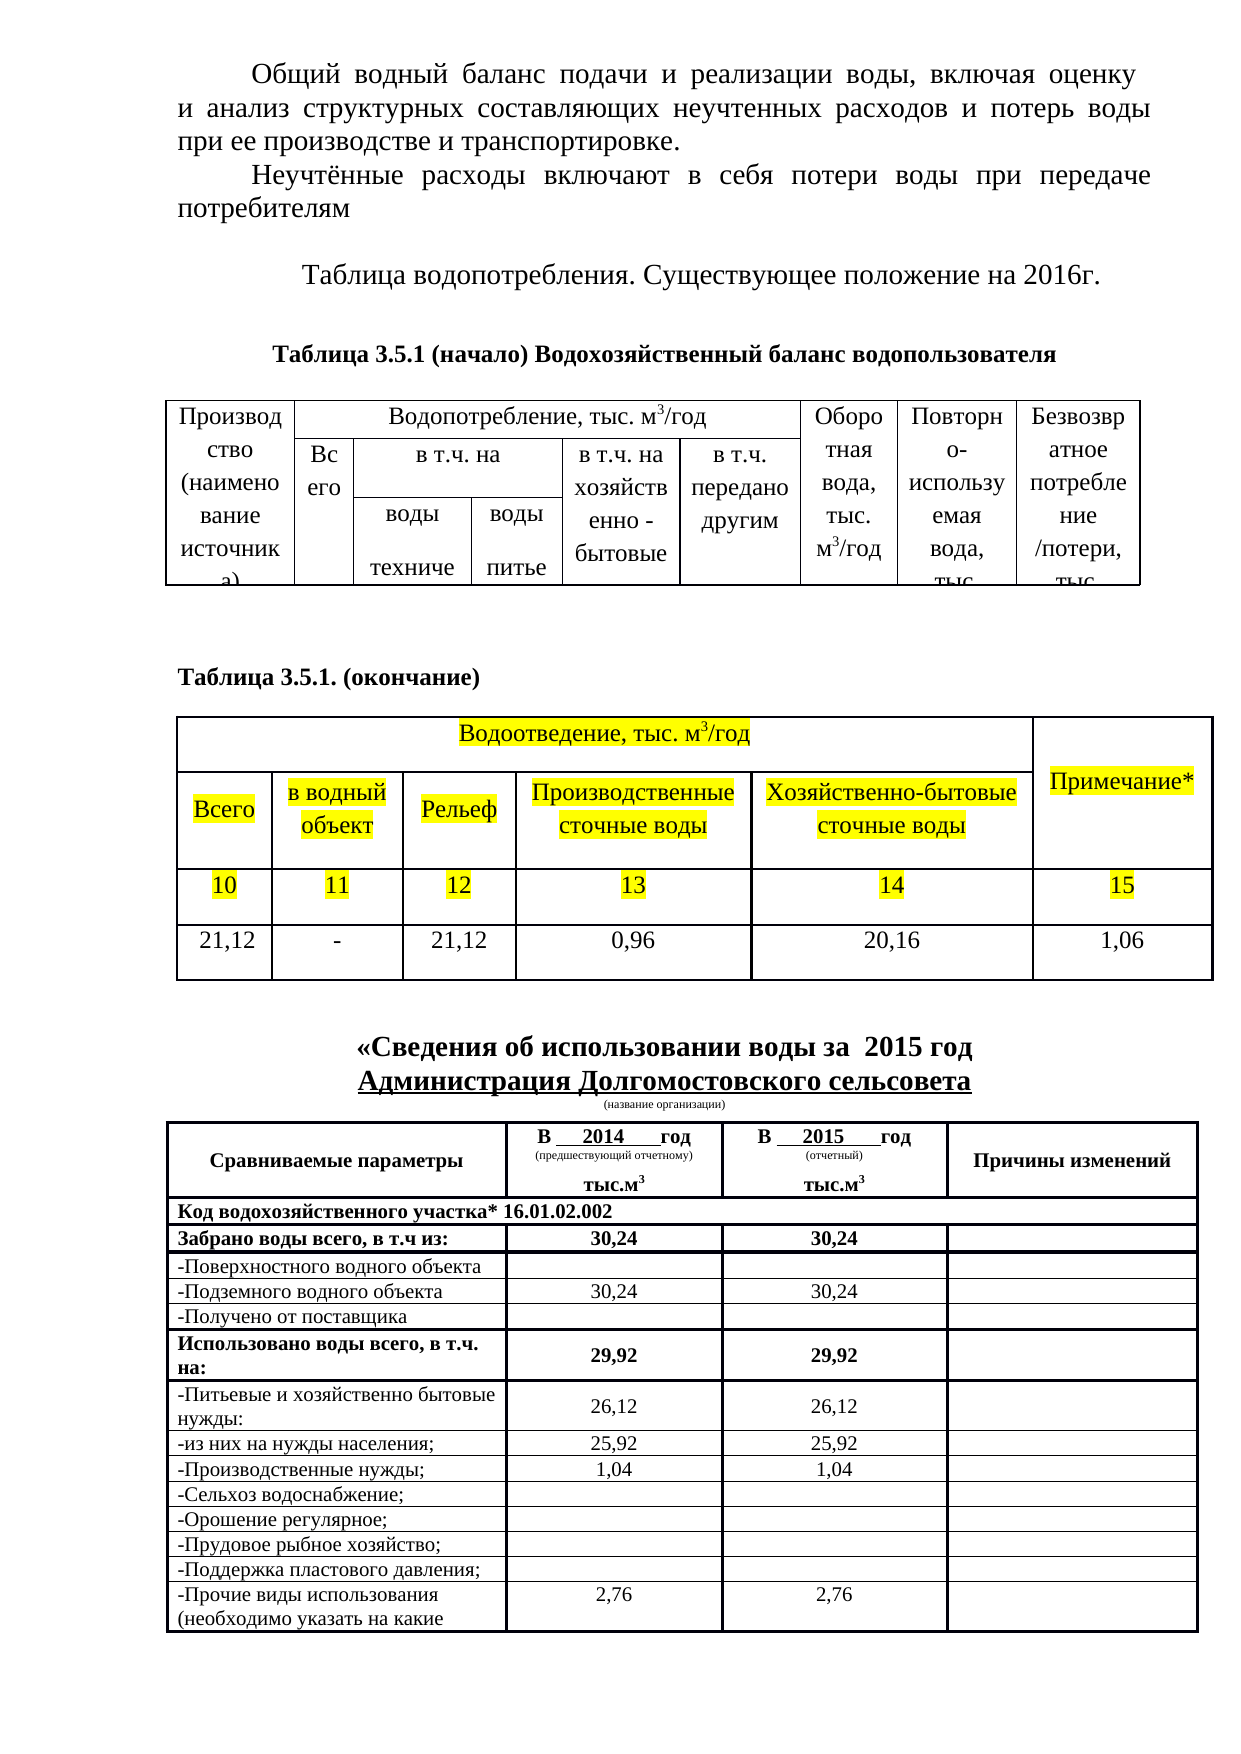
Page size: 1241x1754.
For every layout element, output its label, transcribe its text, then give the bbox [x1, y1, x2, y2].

table_cell 1,06 [1034, 926, 1211, 979]
table_cell [949, 1382, 1196, 1430]
table_cell [724, 1254, 946, 1278]
table_cell - [273, 926, 402, 979]
table_cell [949, 1304, 1196, 1328]
table_header Сравниваемые параметры [169, 1124, 505, 1196]
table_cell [169, 1582, 505, 1630]
table_cell [724, 1532, 946, 1556]
table_header В 2015 год (отчетный) тыс.м3 [724, 1124, 946, 1196]
table_cell [949, 1482, 1196, 1506]
table_cell [724, 1507, 946, 1531]
table_cell Код водохозяйственного участка* 16.01.02.002 [169, 1199, 1196, 1223]
table_cell -Орошение регулярное; [169, 1507, 505, 1531]
text Таблица 3.5.1. (окончание) [177, 662, 1152, 691]
table_cell 2,76 [508, 1582, 721, 1630]
table_cell [508, 1304, 721, 1328]
table_cell [724, 1482, 946, 1506]
table_cell [949, 1331, 1196, 1379]
table_cell 1,04 [724, 1456, 946, 1481]
table_cell Забрано воды всего, в т.ч из: [169, 1226, 505, 1250]
table_cell 26,12 [724, 1382, 946, 1430]
table_cell [949, 1582, 1196, 1630]
table_cell [949, 1431, 1196, 1455]
text Таблица 3.5.1 (начало) Водохозяйственный баланс водопользователя [177, 339, 1152, 368]
table_cell -из них на нужды населения; [169, 1431, 505, 1455]
table_cell 14 [753, 870, 1032, 923]
table_cell Производственные сточные воды [517, 773, 750, 868]
table_cell 30,24 [508, 1279, 721, 1303]
table_cell [508, 1507, 721, 1531]
table_cell 10 [178, 870, 271, 923]
table_cell [949, 1532, 1196, 1556]
table_cell Использовано воды всего, в т.ч. на: [169, 1331, 505, 1379]
table_cell -Производственные нужды; [169, 1456, 505, 1481]
table_cell 30,24 [724, 1226, 946, 1250]
table_cell [949, 1507, 1196, 1531]
table_cell в водный объект [273, 773, 402, 868]
table_cell -Поверхностного водного объекта [169, 1254, 505, 1278]
table_cell 11 [273, 870, 402, 923]
table_cell [949, 1279, 1196, 1303]
table_cell 15 [1034, 870, 1211, 923]
table_header Водоотведение, тыс. м3/год [178, 718, 1032, 771]
table_cell 21,12 [178, 926, 271, 979]
table_header В 2014 год (предшествующий отчетному) тыс.м3 [508, 1124, 721, 1196]
table_cell [949, 1254, 1196, 1278]
table_cell [724, 1304, 946, 1328]
table_cell 25,92 [508, 1431, 721, 1455]
text «Сведения об использовании воды за 2015 год [177, 1029, 1152, 1063]
table_cell -Поддержка пластового давления; [169, 1557, 505, 1581]
table_cell -Питьевые и хозяйственно бытовые нужды: [169, 1382, 505, 1430]
table_cell 12 [404, 870, 515, 923]
table_cell [508, 1482, 721, 1506]
table_cell 13 [517, 870, 750, 923]
text Общий водный баланс подачи и реализации воды, включая оценку и анализ структурных составляющих неучтенных расходов и потерь воды при ее производстве и транспортировке. [177, 56, 1152, 157]
table_cell [949, 1557, 1196, 1581]
table_cell Рельеф [404, 773, 515, 868]
table_header Причины изменений [949, 1124, 1196, 1196]
table_cell [724, 1557, 946, 1581]
table_header Примечание* [1034, 718, 1211, 868]
table_cell -Прудовое рыбное хозяйство; [169, 1532, 505, 1556]
table_cell 29,92 [724, 1331, 946, 1379]
table_cell -Подземного водного объекта [169, 1279, 505, 1303]
table_cell [508, 1532, 721, 1556]
table_cell 0,96 [517, 926, 750, 979]
table_cell [949, 1226, 1196, 1250]
table_cell 20,16 [753, 926, 1032, 979]
table_cell 1,04 [508, 1456, 721, 1481]
table_cell 21,12 [404, 926, 515, 979]
table_cell 30,24 [724, 1279, 946, 1303]
table_cell 2,76 [724, 1582, 946, 1630]
table_cell -Сельхоз водоснабжение; [169, 1482, 505, 1506]
table_cell 25,92 [724, 1431, 946, 1455]
table_cell 29,92 [508, 1331, 721, 1379]
table_cell -Получено от поставщика [169, 1304, 505, 1328]
table_cell 30,24 [508, 1226, 721, 1250]
table_cell [508, 1557, 721, 1581]
text (название организации) [177, 1097, 1152, 1121]
table_cell Хозяйственно-бытовые сточные воды [753, 773, 1032, 868]
text Таблица водопотребления. Существующее положение на 2016г. [177, 257, 1152, 291]
table_cell Всего [178, 773, 271, 868]
text Администрация Долгомостовского сельсовета [177, 1063, 1152, 1097]
table_cell 26,12 [508, 1382, 721, 1430]
table_cell [949, 1456, 1196, 1481]
table_cell [508, 1254, 721, 1278]
text Неучтённые расходы включают в себя потери воды при передаче потребителям [177, 157, 1152, 224]
